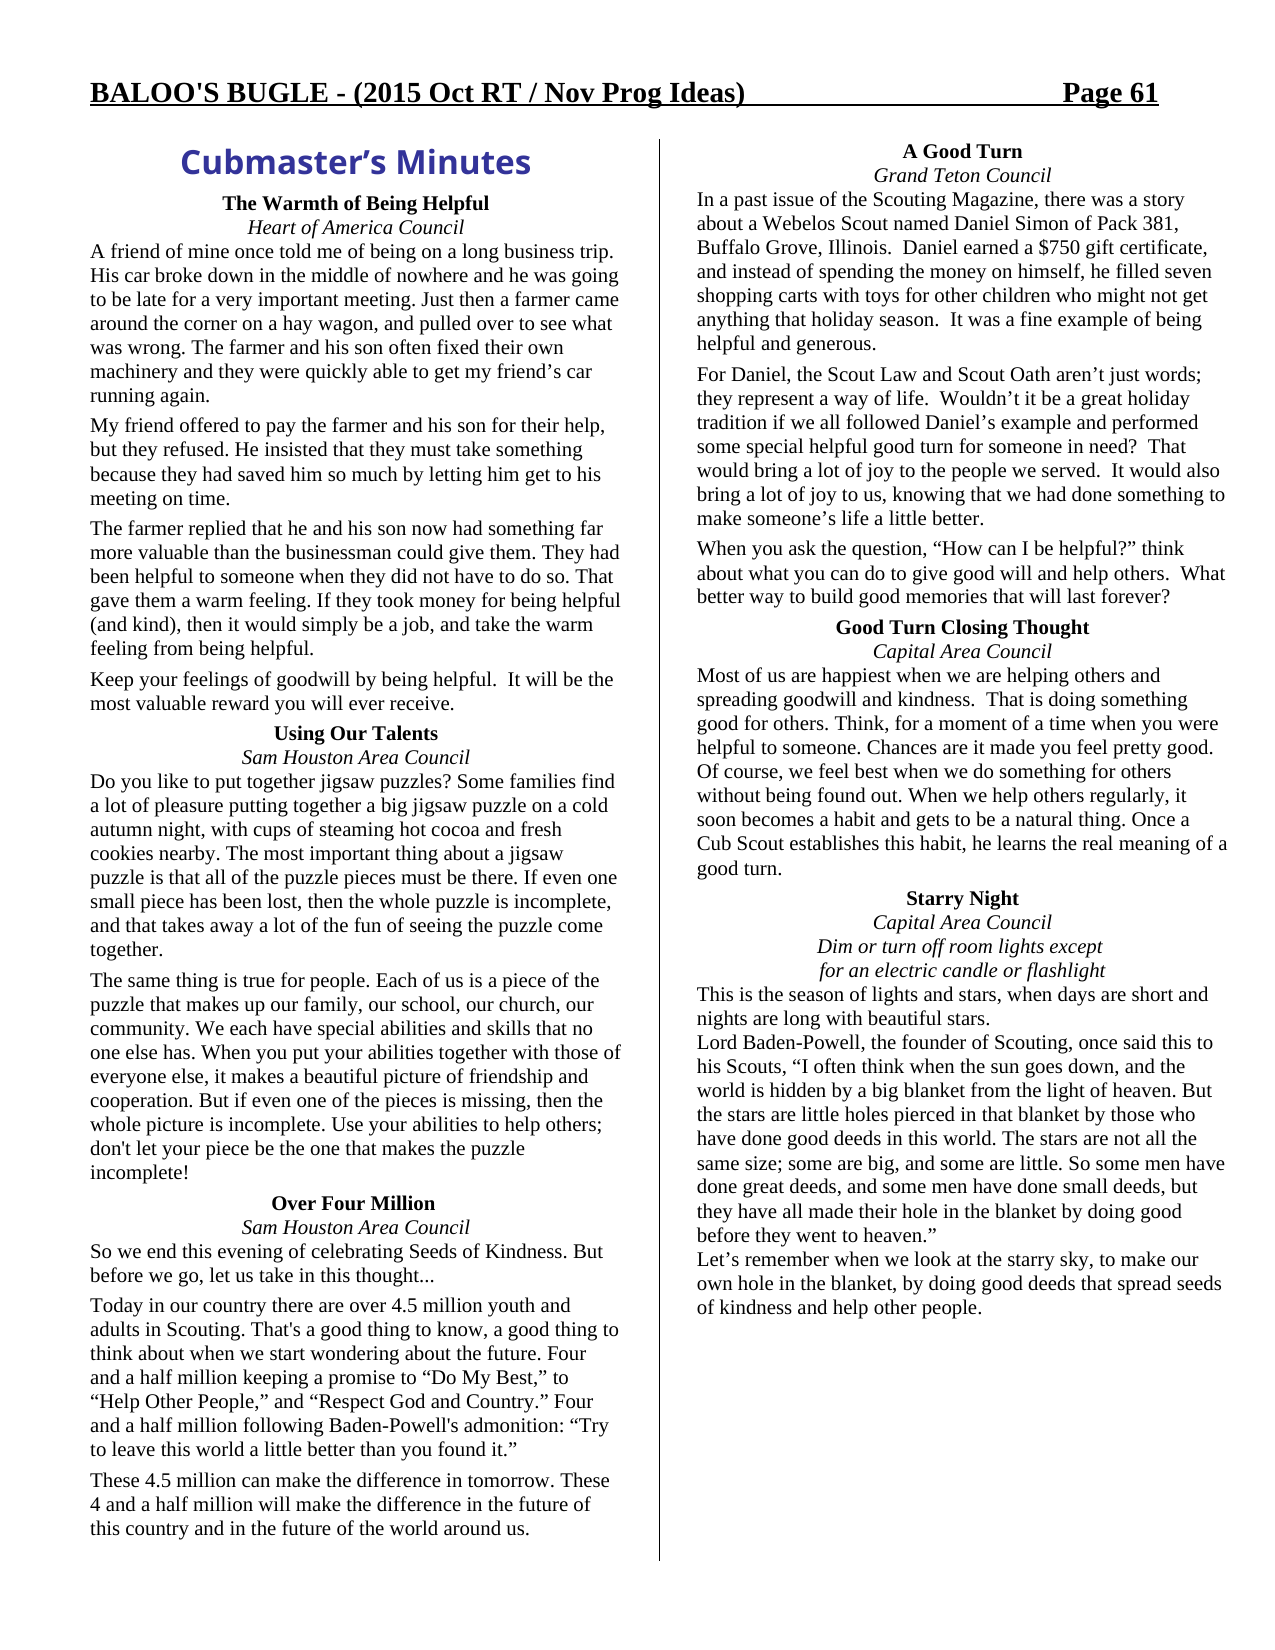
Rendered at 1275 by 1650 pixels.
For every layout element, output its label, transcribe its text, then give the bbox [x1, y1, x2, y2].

text Dim or turn off room lights except for an electric candle or flashlight [697, 934, 1228, 982]
text The farmer replied that he and his son now had something far more valuable than the businessman could give them. They had been helpful to someone when they did not have to do so. That gave them a warm feeling. If they took money for being helpful (and kind), then it would simply be a job, and take the warm feeling from being helpful. [90, 516, 622, 660]
text Let’s remember when we look at the starry sky, to make our own hole in the blanket, by doing good deeds that spread seeds of kindness and help other people. [697, 1247, 1228, 1319]
text A friend of mine once told me of being on a long business trip. His car broke down in the middle of nowhere and he was going to be late for a very important meeting. Just then a farmer came around the corner on a hay wagon, and pulled over to see what was wrong. The farmer and his son often fixed their own machinery and they were quickly able to get my friend’s car running again. [90, 239, 622, 407]
text Grand Teton Council [697, 163, 1228, 187]
text Sam Houston Area Council [90, 1214, 622, 1239]
text Keep your feelings of goodwill by being helpful. It will be the most valuable reward you will ever receive. [90, 666, 622, 714]
text Do you like to put together jigsaw puzzles? Some families find a lot of pleasure putting together a big jigsaw puzzle on a cold autumn night, with cups of steaming hot cocoa and fresh cookies nearby. The most important thing about a jigsaw puzzle is that all of the puzzle pieces must be there. If even one small piece has been lost, then the whole puzzle is incomplete, and that takes away a lot of the fun of seeing the puzzle come together. [90, 769, 622, 961]
text In a past issue of the Scouting Magazine, there was a story about a Webelos Scout named Daniel Simon of Pack 381, Buffalo Grove, Illinois. Daniel earned a $750 gift certificate, and instead of spending the money on himself, he filled seven shopping carts with toys for other children who might not get anything that holiday season. It was a fine example of being helpful and generous. [697, 187, 1228, 355]
text For Daniel, the Scout Law and Scout Oath aren’t just words; they represent a way of life. Wouldn’t it be a great holiday tradition if we all followed Daniel’s example and performed some special helpful good turn for someone in need? That would bring a lot of joy to the people we served. It would also bring a lot of joy to us, knowing that we had done something to make someone’s life a little better. [697, 362, 1228, 530]
text These 4.5 million can make the difference in tomorrow. These 4 and a half million will make the difference in the future of this country and in the future of the world around us. [90, 1468, 622, 1540]
text Heart of America Council [90, 214, 622, 239]
text Good Turn Closing Thought [697, 615, 1228, 639]
text The same thing is true for people. Each of us is a piece of the puzzle that makes up our family, our school, our church, our community. We each have special abilities and skills that no one else has. When you put your abilities together with those of everyone else, it makes a beautiful picture of friendship and cooperation. But if even one of the pieces is missing, then the whole picture is incomplete. Use your abilities to help others; don't let your piece be the one that makes the puzzle incomplete! [90, 968, 622, 1184]
text Lord Baden-Powell, the founder of Scouting, once said this to his Scouts, “I often think when the sun goes down, and the world is hidden by a big blanket from the light of heaven. But the stars are little holes pierced in that blanket by those who have done good deeds in this world. The stars are not all the same size; some are big, and some are little. So some men have done great deeds, and some men have done small deeds, but they have all made their hole in the blanket by doing good before they went to heaven.” [697, 1030, 1228, 1247]
text Most of us are happiest when we are helping others and spreading goodwill and kindness. That is doing something good for others. Think, for a moment of a time when you were helpful to someone. Chances are it made you feel pretty good. Of course, we feel best when we do something for others without being found out. When we help others regularly, it soon becomes a habit and gets to be a natural thing. Once a Cub Scout establishes this habit, he learns the real meaning of a good turn. [697, 663, 1228, 879]
text Over Four Million [90, 1191, 622, 1214]
text Using Our Talents [90, 721, 622, 745]
text My friend offered to pay the farmer and his son for their help, but they refused. He insisted that they must take something because they had saved him so much by letting him get to his meeting on time. [90, 413, 622, 509]
text So we end this evening of celebrating Seeds of Kindness. But before we go, let us take in this thought... [90, 1239, 622, 1287]
text When you ask the question, “How can I be helpful?” think about what you can do to give good will and help others. What better way to build good memories that will last forever? [697, 536, 1228, 608]
text The Warmth of Being Helpful [90, 191, 622, 214]
text This is the season of lights and stars, when days are short and nights are long with beautiful stars. [697, 982, 1228, 1030]
text A Good Turn [697, 139, 1228, 163]
text Cubmaster’s Minutes [90, 139, 622, 184]
text Sam Houston Area Council [90, 745, 622, 769]
text Today in our country there are over 4.5 million youth and adults in Scouting. That's a good thing to know, a good thing to think about when we start wondering about the future. Four and a half million keeping a promise to “Do My Best,” to “Help Other People,” and “Respect God and Country.” Four and a half million following Baden-Powell's admonition: “Try to leave this world a little better than you found it.” [90, 1293, 622, 1461]
text Capital Area Council [697, 639, 1228, 663]
text Starry Night [697, 886, 1228, 910]
text Capital Area Council [697, 910, 1228, 934]
